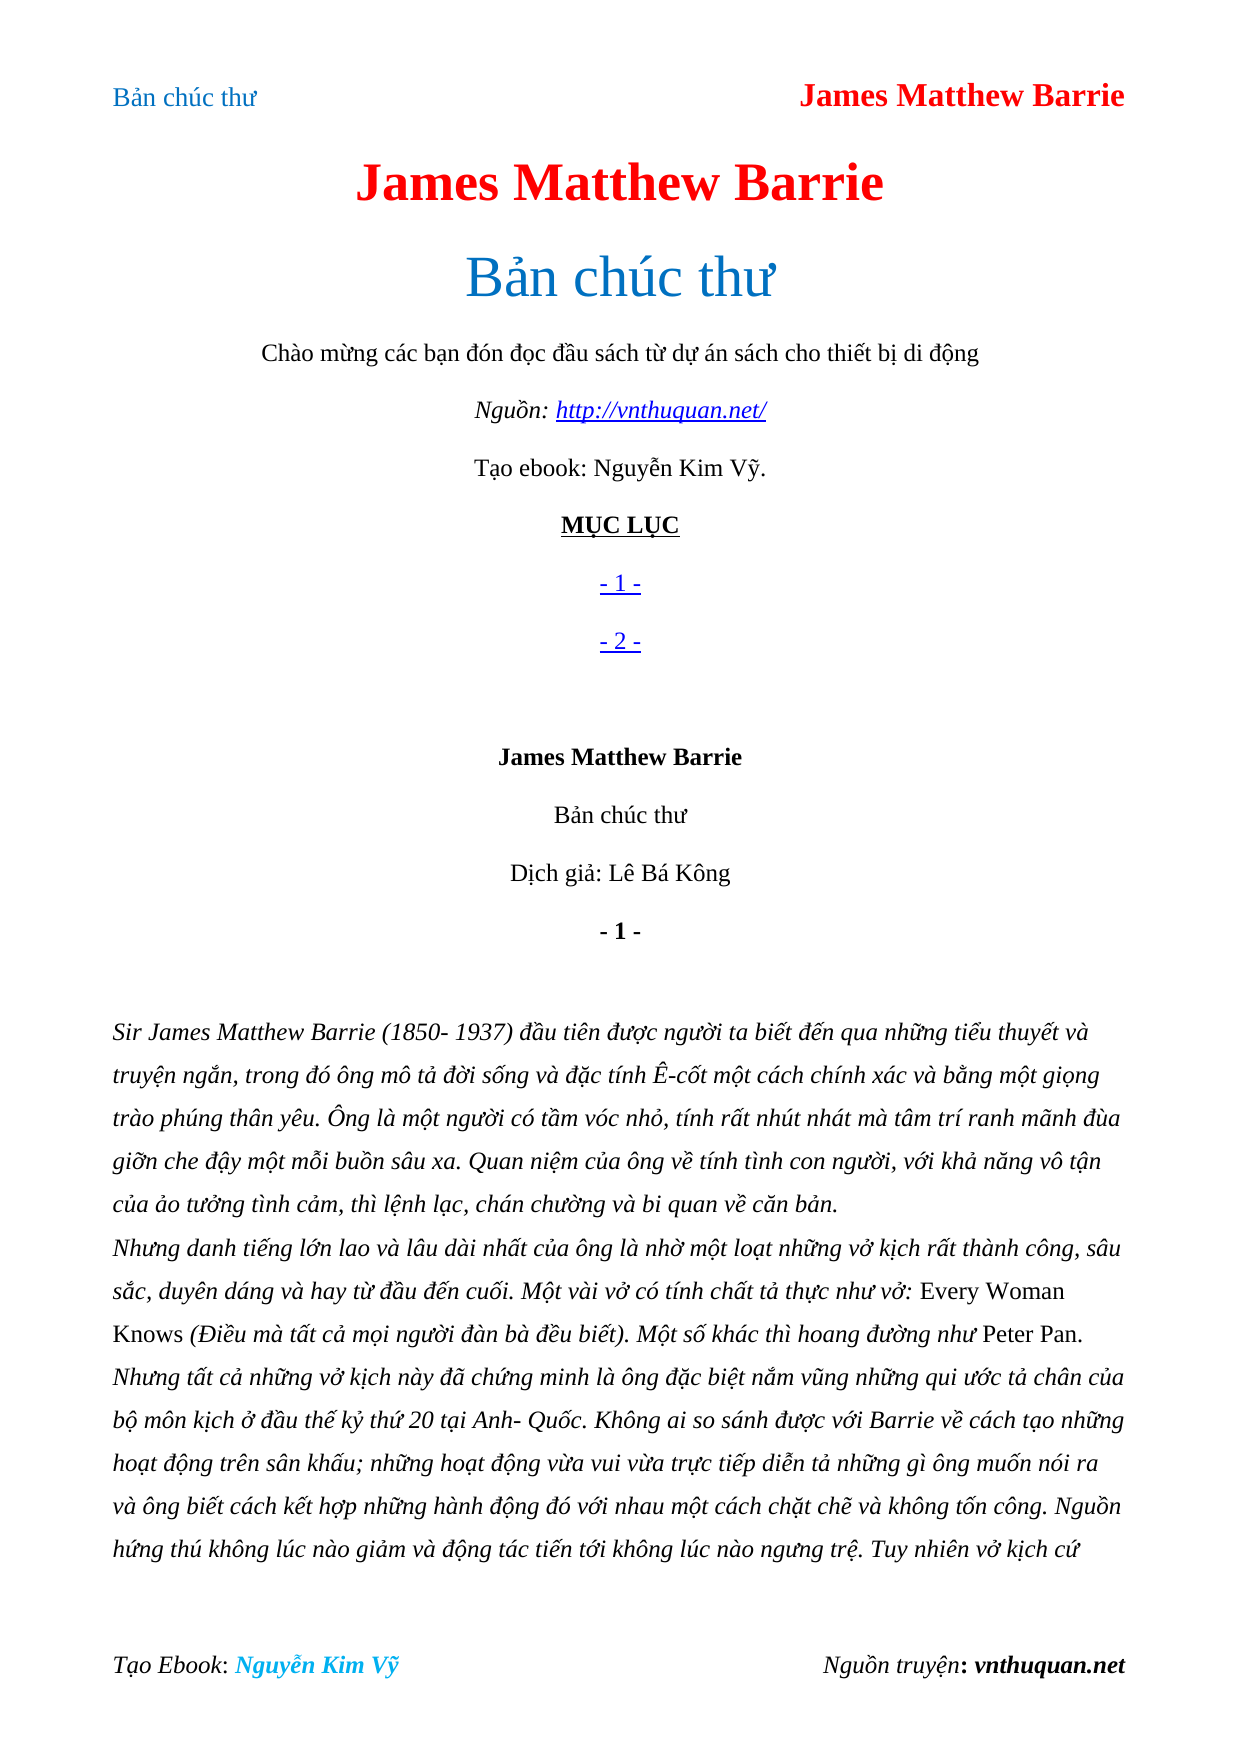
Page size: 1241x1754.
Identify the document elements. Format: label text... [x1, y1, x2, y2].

text Chào mừng các bạn đón đọc đầu sách từ dự án sách cho thiết bị di động Nguồn: http://vnthuquan.net/ Tạo ebook: Nguyễn Kim Vỹ. [112, 338, 1128, 481]
text Bản chúc thư [112, 241, 1128, 308]
text - 1 - [112, 916, 1128, 945]
text James Matthew Barrie [112, 150, 1128, 212]
text Dịch giả: Lê Bá Kông [112, 858, 1128, 887]
text - 1 - [112, 568, 1128, 597]
text Bản chúc thư [112, 800, 1128, 829]
text - 2 - [112, 626, 1128, 655]
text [112, 974, 1128, 1563]
text James Matthew Barrie [112, 742, 1128, 771]
text MỤC LỤC [112, 511, 1128, 539]
